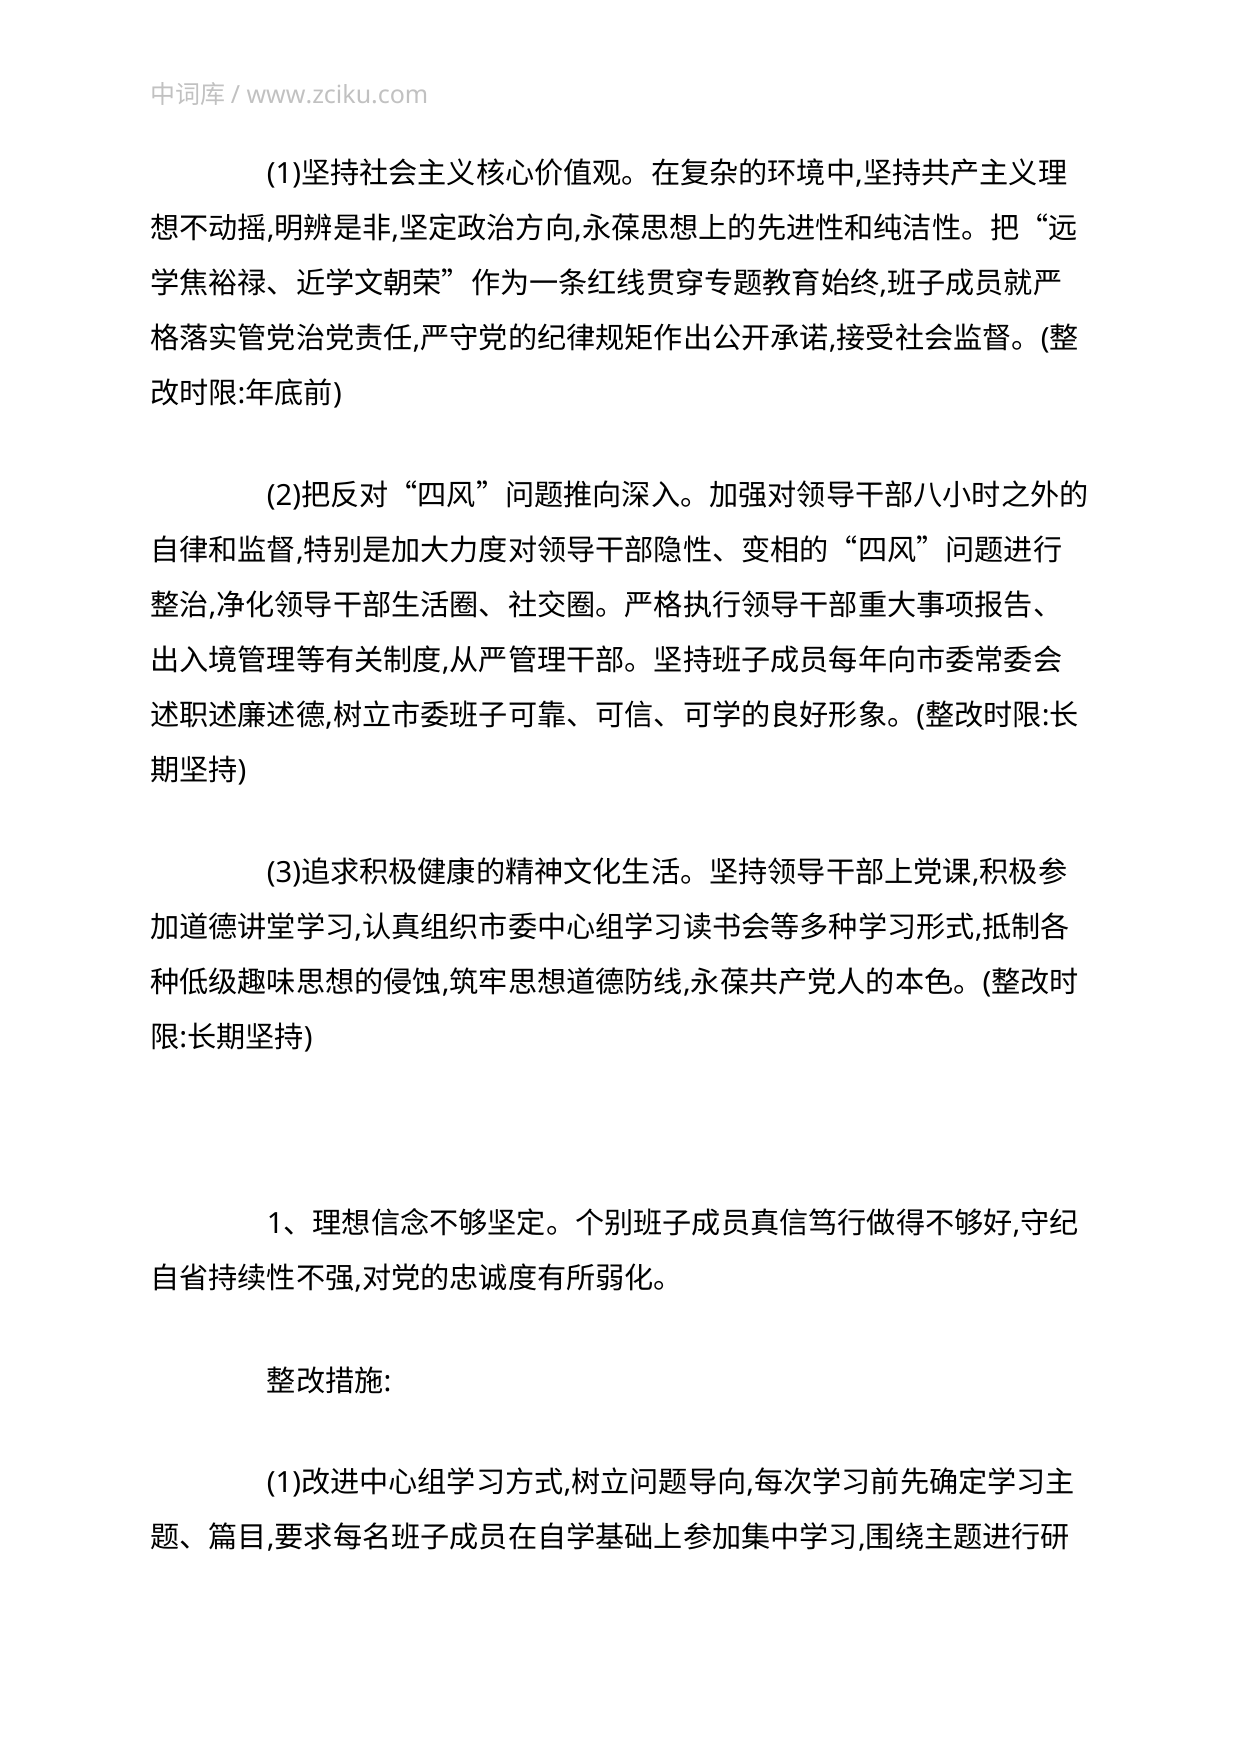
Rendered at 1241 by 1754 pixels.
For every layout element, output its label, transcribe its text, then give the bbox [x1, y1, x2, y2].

text 整改措施: [150, 1357, 1090, 1399]
text (3)追求积极健康的精神文化生活。坚持领导干部上党课,积极参加道德讲堂学习,认真组织市委中心组学习读书会等多种学习形式,抵制各种低级趣味思想的侵蚀,筑牢思想道德防线,永葆共产党人的本色。(整改时限:长期坚持) [150, 849, 1090, 1056]
text (1)坚持社会主义核心价值观。在复杂的环境中,坚持共产主义理想不动摇,明辨是非,坚定政治方向,永葆思想上的先进性和纯洁性。把“远学焦裕禄、近学文朝荣”作为一条红线贯穿专题教育始终,班子成员就严格落实管党治党责任,严守党的纪律规矩作出公开承诺,接受社会监督。(整改时限:年底前) [150, 150, 1090, 412]
text (2)把反对“四风”问题推向深入。加强对领导干部八小时之外的自律和监督,特别是加大力度对领导干部隐性、变相的“四风”问题进行整治,净化领导干部生活圈、社交圈。严格执行领导干部重大事项报告、出入境管理等有关制度,从严管理干部。坚持班子成员每年向市委常委会述职述廉述德,树立市委班子可靠、可信、可学的良好形象。(整改时限:长期坚持) [150, 472, 1090, 789]
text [150, 1459, 1090, 1556]
text 1、理想信念不够坚定。个别班子成员真信笃行做得不够好,守纪自省持续性不强,对党的忠诚度有所弱化。 [150, 1200, 1090, 1297]
